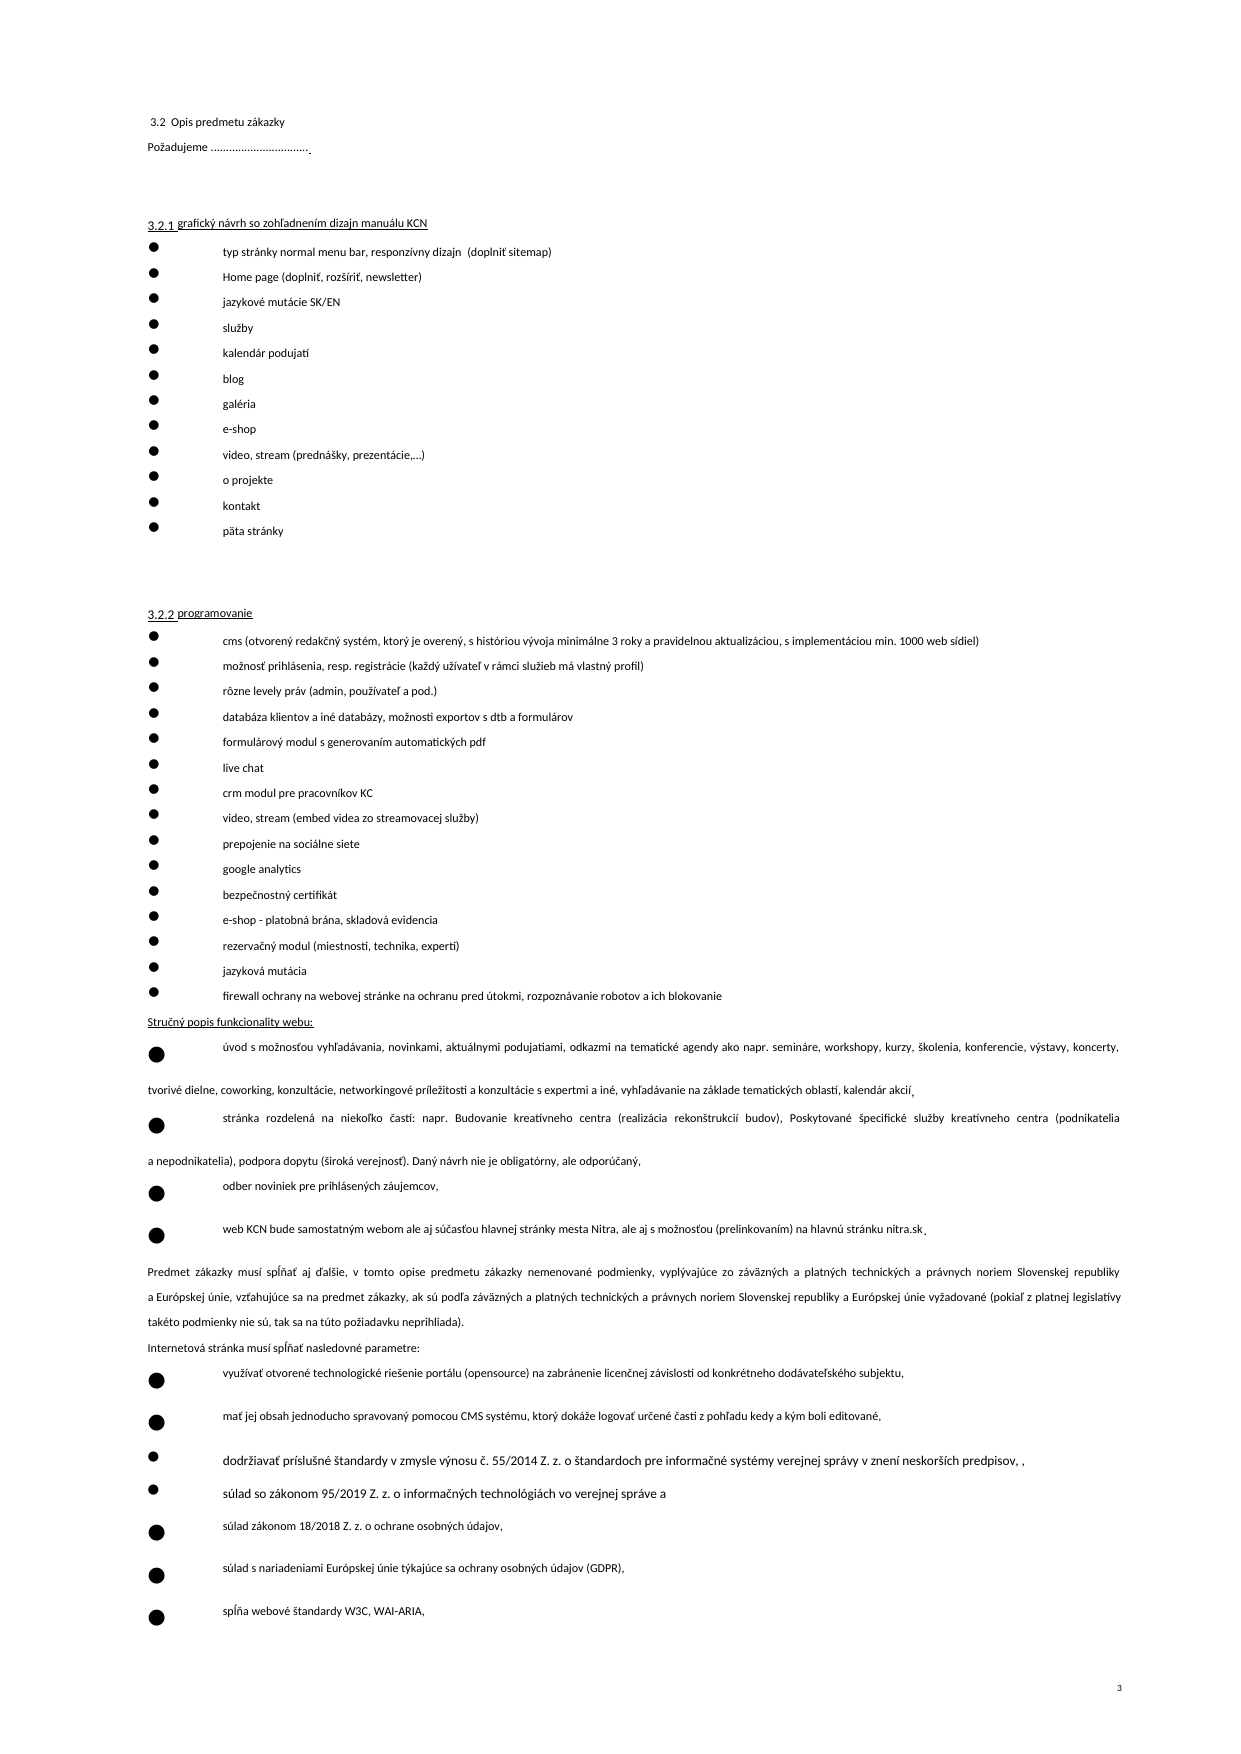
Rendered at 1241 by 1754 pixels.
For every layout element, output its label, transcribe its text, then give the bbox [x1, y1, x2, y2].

list formulárový modul s generovaním automatických pdf [147, 724, 1122, 750]
list využívať otvorené technologické riešenie portálu (opensource) na zabránenie licenčnej závislosti od konkrétneho dodávateľského subjektu, [147, 1355, 1152, 1398]
text Predmet zákazky musí spĺňať aj ďalšie, v tomto opise predmetu zákazky nemenované podmienky, vyplývajúce zo záväzných a platných technických a právnych noriem Slovenskej republiky a Európskej únie, vzťahujúce sa na predmet zákazky, ak sú podľa záväzných a platných technických a právnych noriem Slovenskej republiky a Európskej únie vyžadované (pokiaľ z platnej legislatívy takéto podmienky nie sú, tak sa na túto požiadavku neprihliada). [147, 1254, 1122, 1330]
list súlad zákonom 18/2018 Z. z. o ochrane osobných údajov, [147, 1508, 1152, 1550]
list odber noviniek pre prihlásených záujemcov, [147, 1168, 1122, 1211]
text 3.2.2 programovanie [147, 595, 1122, 623]
list stránka rozdelená na niekoľko častí: napr. Budovanie kreatívneho centra (realizácia rekonštrukcií budov), Poskytované špecifické služby kreatívneho centra (podnikatelia a nepodnikatelia), podpora dopytu (široká verejnosť). Daný návrh nie je obligatórny, ale odporúčaný, [147, 1100, 1122, 1168]
list úvod s možnosťou vyhľadávania, novinkami, aktuálnymi podujatiami, odkazmi na tematické agendy ako napr. semináre, workshopy, kurzy, školenia, konferencie, výstavy, koncerty, tvorivé dielne, coworking, konzultácie, networkingové príležitosti a konzultácie s expertmi a iné, vyhľadávanie na základe tematických oblastí, kalendár akcií, [147, 1029, 1122, 1100]
text 3.2 Opis predmetu zákazky [147, 104, 1122, 129]
list databáza klientov a iné databázy, možnosti exportov s dtb a formulárov [147, 699, 1122, 724]
list cms (otvorený redakčný systém, ktorý je overený, s históriou vývoja minimálne 3 roky a pravidelnou aktualizáciou, s implementáciou min. 1000 web sídiel) [147, 623, 1122, 648]
list päta stránky [147, 513, 1122, 539]
list firewall ochrany na webovej stránke na ochranu pred útokmi, rozpoznávanie robotov a ich blokovanie [147, 978, 1122, 1004]
list google analytics [147, 851, 1122, 877]
text Požadujeme ................................ [147, 129, 1122, 155]
list služby [147, 310, 1122, 335]
list rezervačný modul (miestnosti, technika, experti) [147, 928, 1122, 953]
list jazyková mutácia [147, 953, 1122, 978]
list kontakt [147, 488, 1122, 513]
list video, stream (embed videa zo streamovacej služby) [147, 801, 1122, 826]
list video, stream (prednášky, prezentácie,…) [147, 437, 1122, 462]
list súlad so zákonom 95/2019 Z. z. o informačných technológiách vo verejnej správe a [147, 1474, 1122, 1504]
list súlad s nariadeniami Európskej únie týkajúce sa ochrany osobných údajov (GDPR), [147, 1550, 1152, 1593]
text Internetová stránka musí spĺňať nasledovné parametre: [147, 1330, 1122, 1355]
list blog [147, 361, 1122, 386]
list kalendár podujatí [147, 335, 1122, 361]
text 3.2.1 grafický návrh so zohľadnením dizajn manuálu KCN [147, 206, 1122, 234]
list prepojenie na sociálne siete [147, 826, 1122, 851]
list live chat [147, 750, 1122, 775]
list Home page (doplniť, rozšíriť, newsletter) [147, 259, 1122, 284]
list typ stránky normal menu bar, responzívny dizajn (doplniť sitemap) [147, 234, 1122, 259]
list web KCN bude samostatným webom ale aj súčasťou hlavnej stránky mesta Nitra, ale aj s možnosťou (prelinkovaním) na hlavnú stránku nitra.sk. [147, 1211, 1122, 1254]
list o projekte [147, 462, 1122, 488]
list bezpečnostný certifikát [147, 877, 1122, 902]
list mať jej obsah jednoducho spravovaný pomocou CMS systému, ktorý dokáže logovať určené časti z pohľadu kedy a kým boli editované, [147, 1398, 1152, 1441]
list spĺňa webové štandardy W3C, WAI-ARIA, [147, 1593, 1152, 1636]
list galéria [147, 386, 1122, 412]
list crm modul pre pracovníkov KC [147, 775, 1122, 801]
list rôzne levely práv (admin, používateľ a pod.) [147, 673, 1122, 699]
list jazykové mutácie SK/EN [147, 284, 1122, 310]
list e-shop - platobná brána, skladová evidencia [147, 902, 1122, 928]
text Stručný popis funkcionality webu: [147, 1004, 1122, 1029]
list možnosť prihlásenia, resp. registrácie (každý užívateľ v rámci služieb má vlastný profil) [147, 648, 1122, 673]
list e-shop [147, 412, 1122, 437]
list dodržiavať príslušné štandardy v zmysle výnosu č. 55/2014 Z. z. o štandardoch pre informačné systémy verejnej správy v znení neskorších predpisov, , [147, 1441, 1122, 1471]
